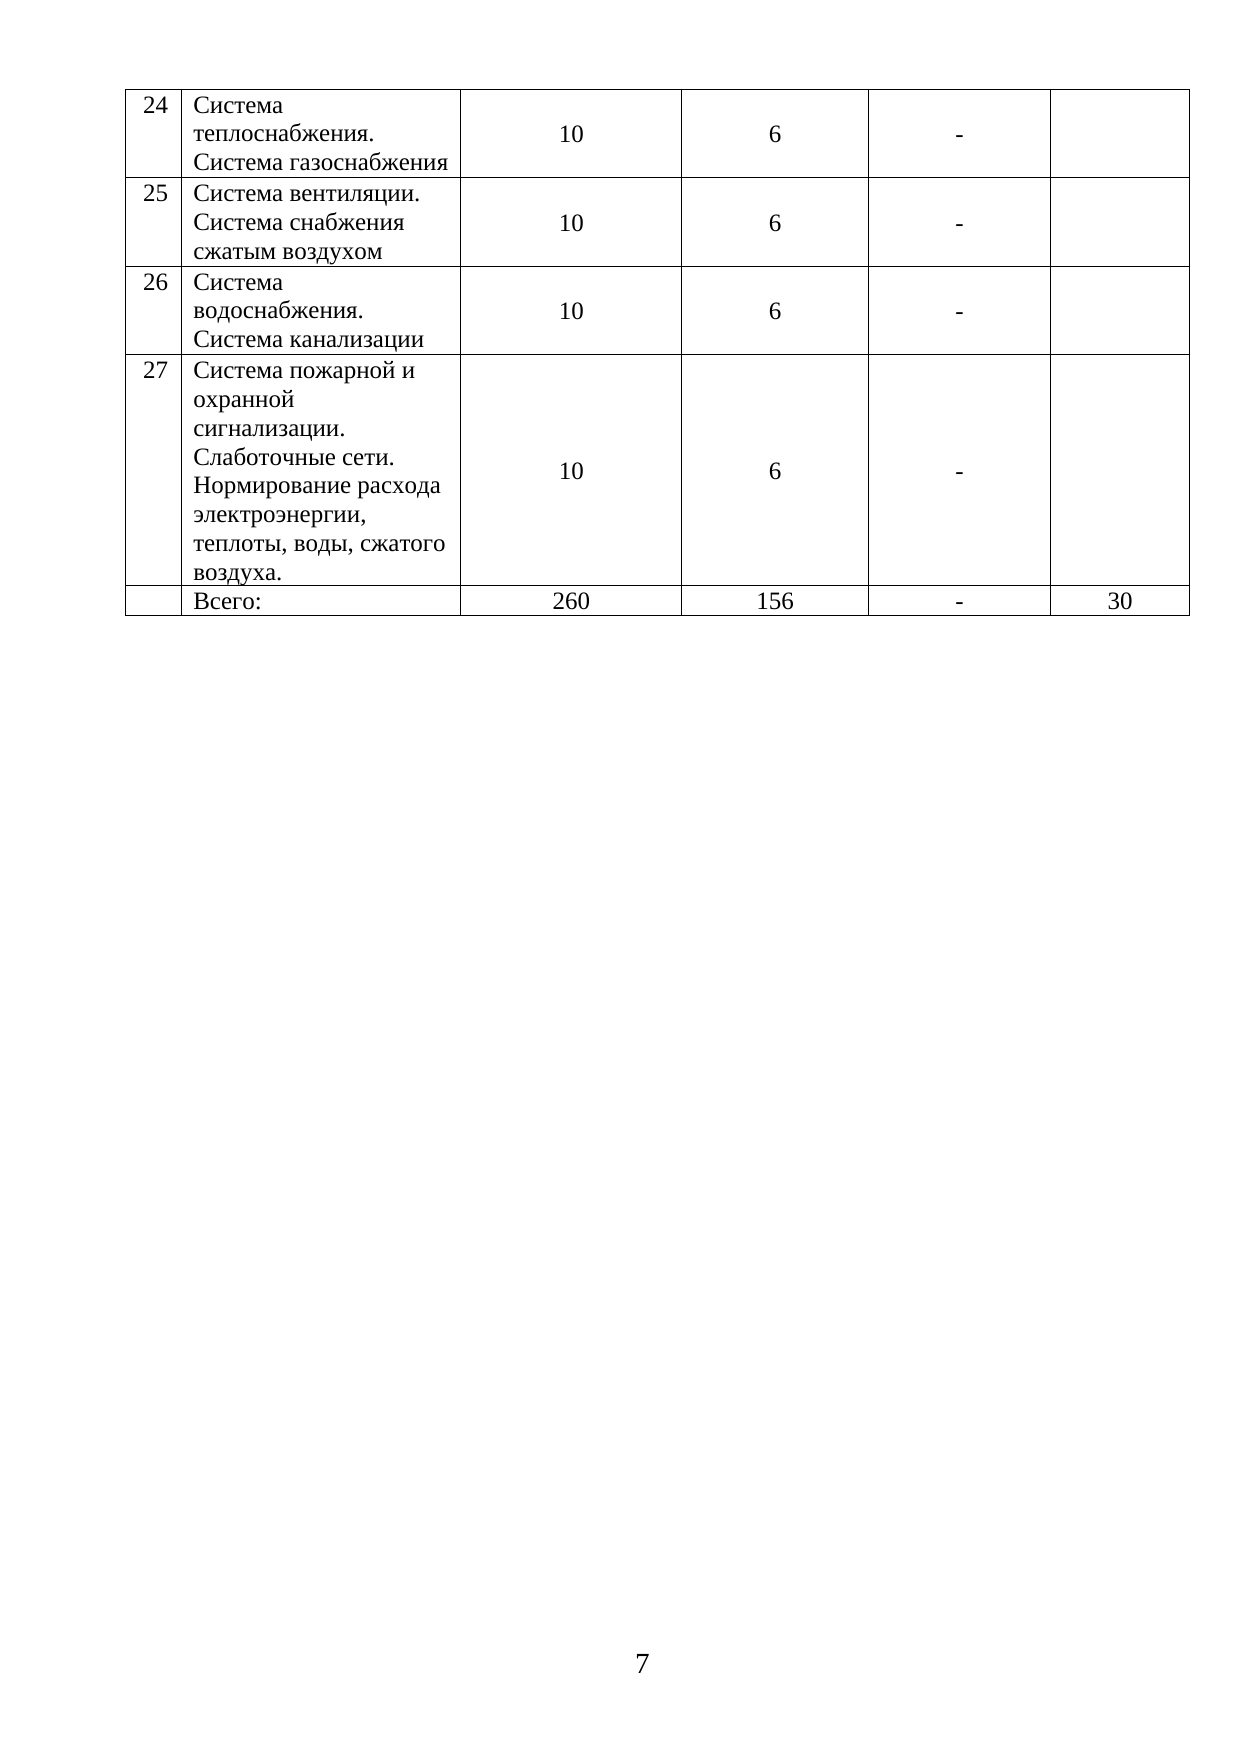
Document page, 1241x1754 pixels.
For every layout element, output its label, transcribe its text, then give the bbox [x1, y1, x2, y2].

table_cell 10 [461, 90, 681, 177]
table_cell [126, 178, 181, 266]
table_cell Система водоснабжения. Система канализации [182, 267, 460, 354]
table_cell - [869, 355, 1050, 585]
table_cell 10 [461, 178, 681, 266]
table_cell 10 [461, 267, 681, 354]
table_cell [1051, 178, 1189, 266]
table_cell [126, 355, 181, 585]
table_cell [126, 90, 181, 177]
table_cell Всего: [182, 586, 460, 615]
table_cell - [869, 90, 1050, 177]
table_cell Система теплоснабжения. Система газоснабжения [182, 90, 460, 177]
table_cell 6 [682, 178, 868, 266]
table_cell 10 [461, 355, 681, 585]
table_cell [1051, 355, 1189, 585]
table_cell - [869, 267, 1050, 354]
table_cell - [869, 586, 1050, 615]
table_cell 260 [461, 586, 681, 615]
table_cell - [869, 178, 1050, 266]
table_cell [1051, 90, 1189, 177]
table_cell Система пожарной и охранной сигнализации. Слаботочные сети. Нормирование расхода электроэнергии, теплоты, воды, сжатого воздуха. [182, 355, 460, 585]
table_cell 6 [682, 267, 868, 354]
table_cell 156 [682, 586, 868, 615]
table_cell [1051, 267, 1189, 354]
table_cell 6 [682, 90, 868, 177]
table_cell [126, 267, 181, 354]
table_cell 6 [682, 355, 868, 585]
table_cell [126, 586, 181, 615]
table_cell Система вентиляции. Система снабжения сжатым воздухом [182, 178, 460, 266]
table_cell 30 [1051, 586, 1189, 615]
